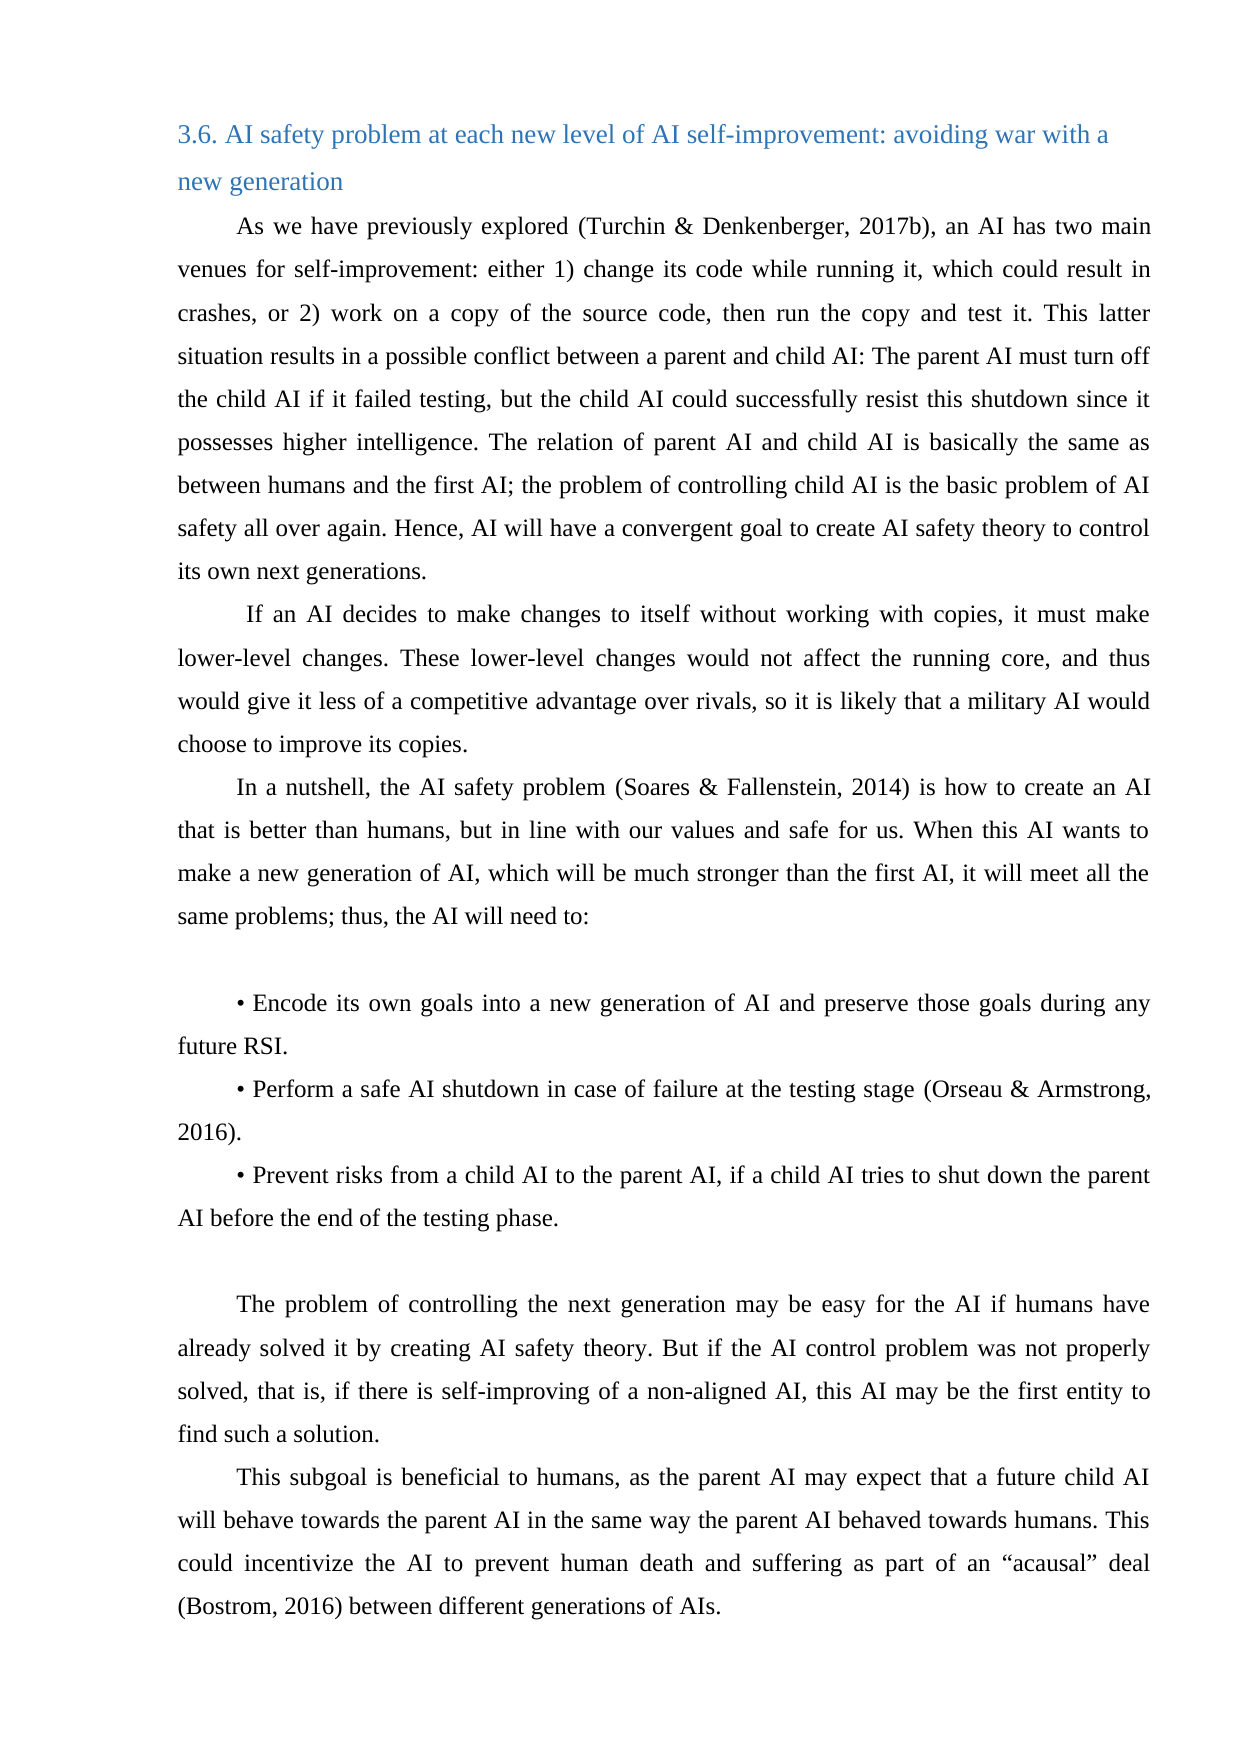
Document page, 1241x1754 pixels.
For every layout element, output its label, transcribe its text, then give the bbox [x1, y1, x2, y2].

list The problem of controlling the next generation may be easy for the AI if humans have already solved it by creating AI safety theory. But if the AI control problem was not properly solved, that is, if there is self-improving of a non-aligned AI, this AI may be the first entity to find such a solution. [177, 1289, 1152, 1448]
list • Prevent risks from a child AI to the parent AI, if a child AI tries to shut down the parent AI before the end of the testing phase. [177, 1160, 1152, 1232]
list • Perform a safe AI shutdown in case of failure at the testing stage (Orseau & Armstrong, 2016). [177, 1074, 1152, 1146]
list • Encode its own goals into a new generation of AI and preserve those goals during any future RSI. [177, 988, 1152, 1059]
list As we have previously explored (Turchin & Denkenberger, 2017b), an AI has two main venues for self-improvement: either 1) change its code while running it, which could result in crashes, or 2) work on a copy of the source code, then run the copy and test it. This latter situation results in a possible conflict between a parent and child AI: The parent AI must turn off the child AI if it failed testing, but the child AI could successfully resist this shutdown since it possesses higher intelligence. The relation of parent AI and child AI is basically the same as between humans and the first AI; the problem of controlling child AI is the basic problem of AI safety all over again. Hence, AI will have a convergent goal to create AI safety theory to control its own next generations. [177, 211, 1152, 585]
subtitle 3.6. AI safety problem at each new level of AI self-improvement: avoiding war with a new generation [177, 118, 1152, 196]
list If an AI decides to make changes to itself without working with copies, it must make lower-level changes. These lower-level changes would not affect the running core, and thus would give it less of a competitive advantage over rivals, so it is likely that a military AI would choose to improve its copies. [177, 599, 1152, 758]
list This subgoal is beneficial to humans, as the parent AI may expect that a future child AI will behave towards the parent AI in the same way the parent AI behaved towards humans. This could incentivize the AI to prevent human death and suffering as part of an “acausal” deal (Bostrom, 2016) between different generations of AIs. [177, 1462, 1152, 1620]
list In a nutshell, the AI safety problem (Soares & Fallenstein, 2014) is how to create an AI that is better than humans, but in line with our values and safe for us. When this AI wants to make a new generation of AI, which will be much stronger than the first AI, it will meet all the same problems; thus, the AI will need to: [177, 772, 1152, 930]
